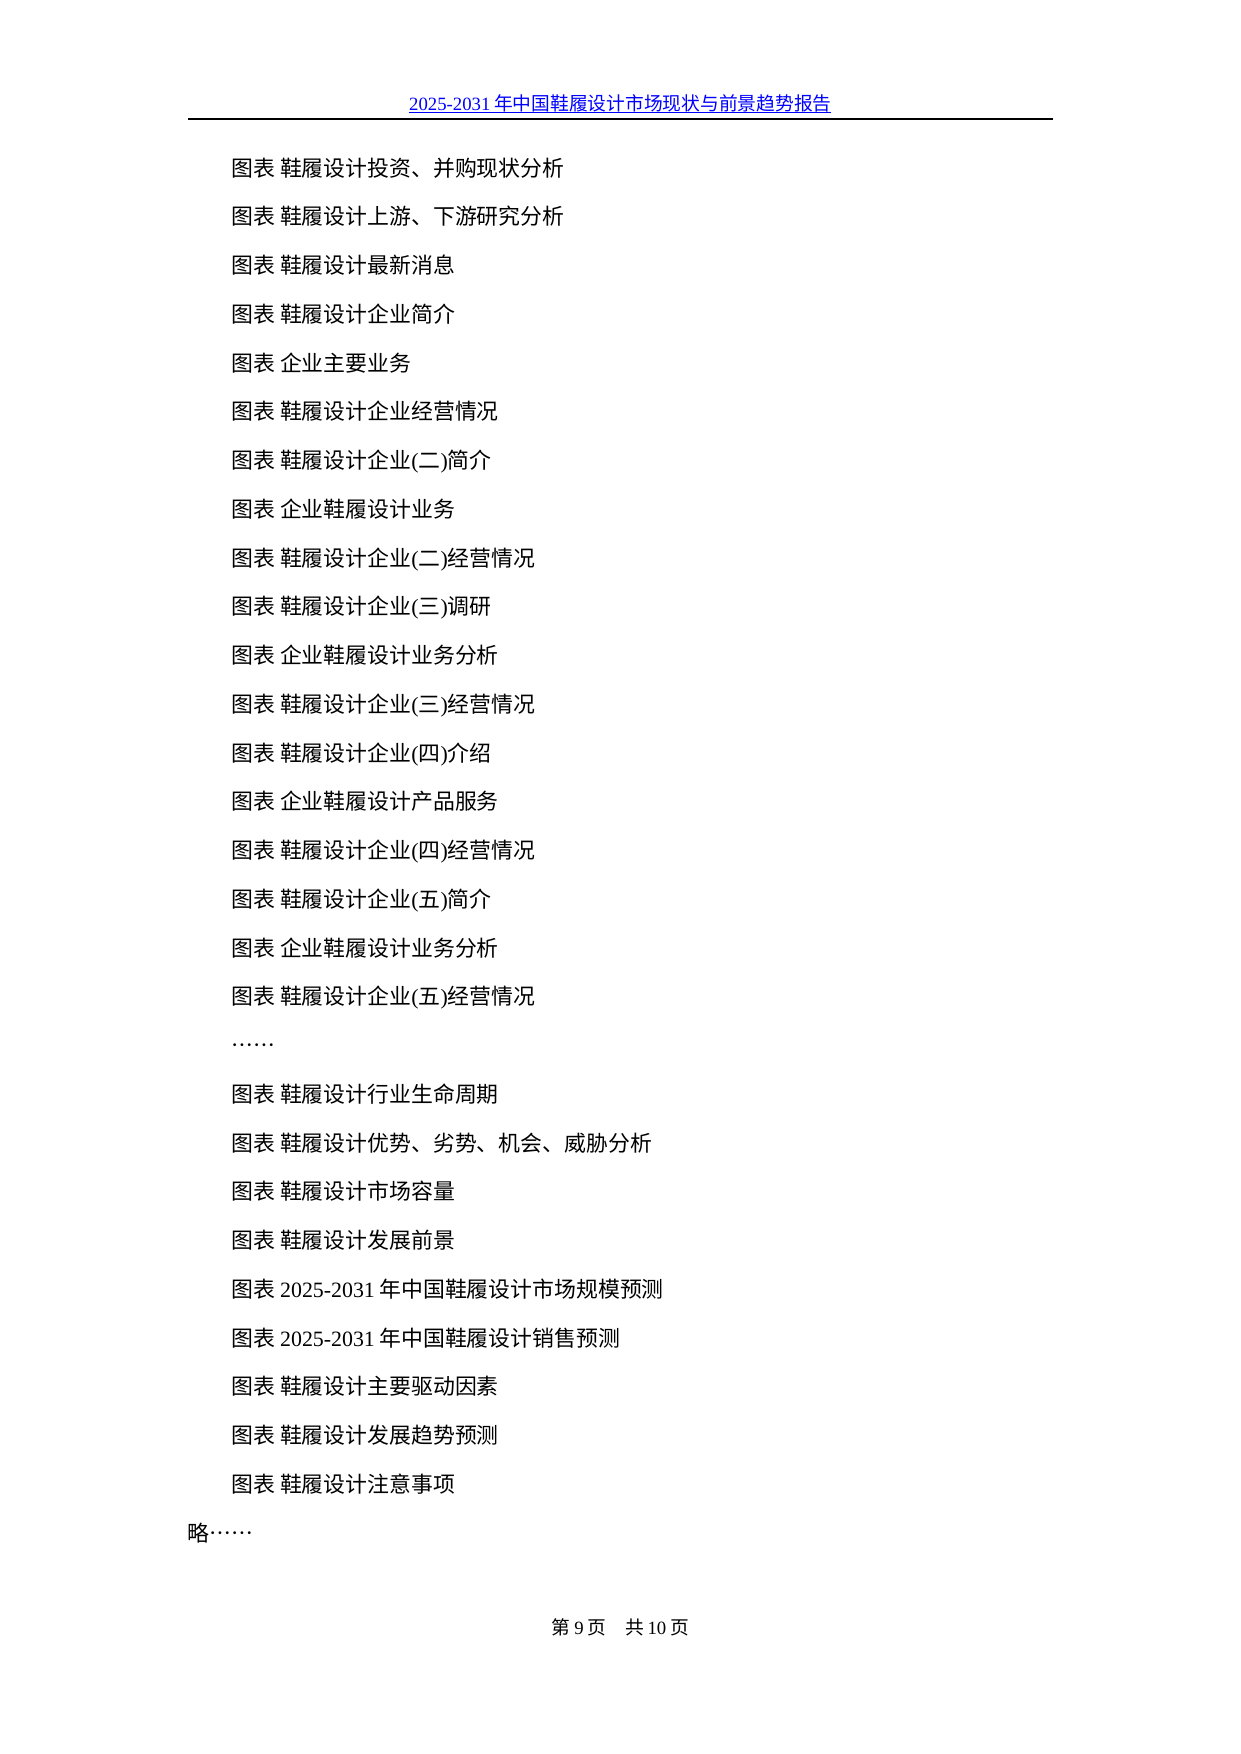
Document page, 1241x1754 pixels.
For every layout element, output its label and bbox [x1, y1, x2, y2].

text [187, 150, 1053, 1548]
